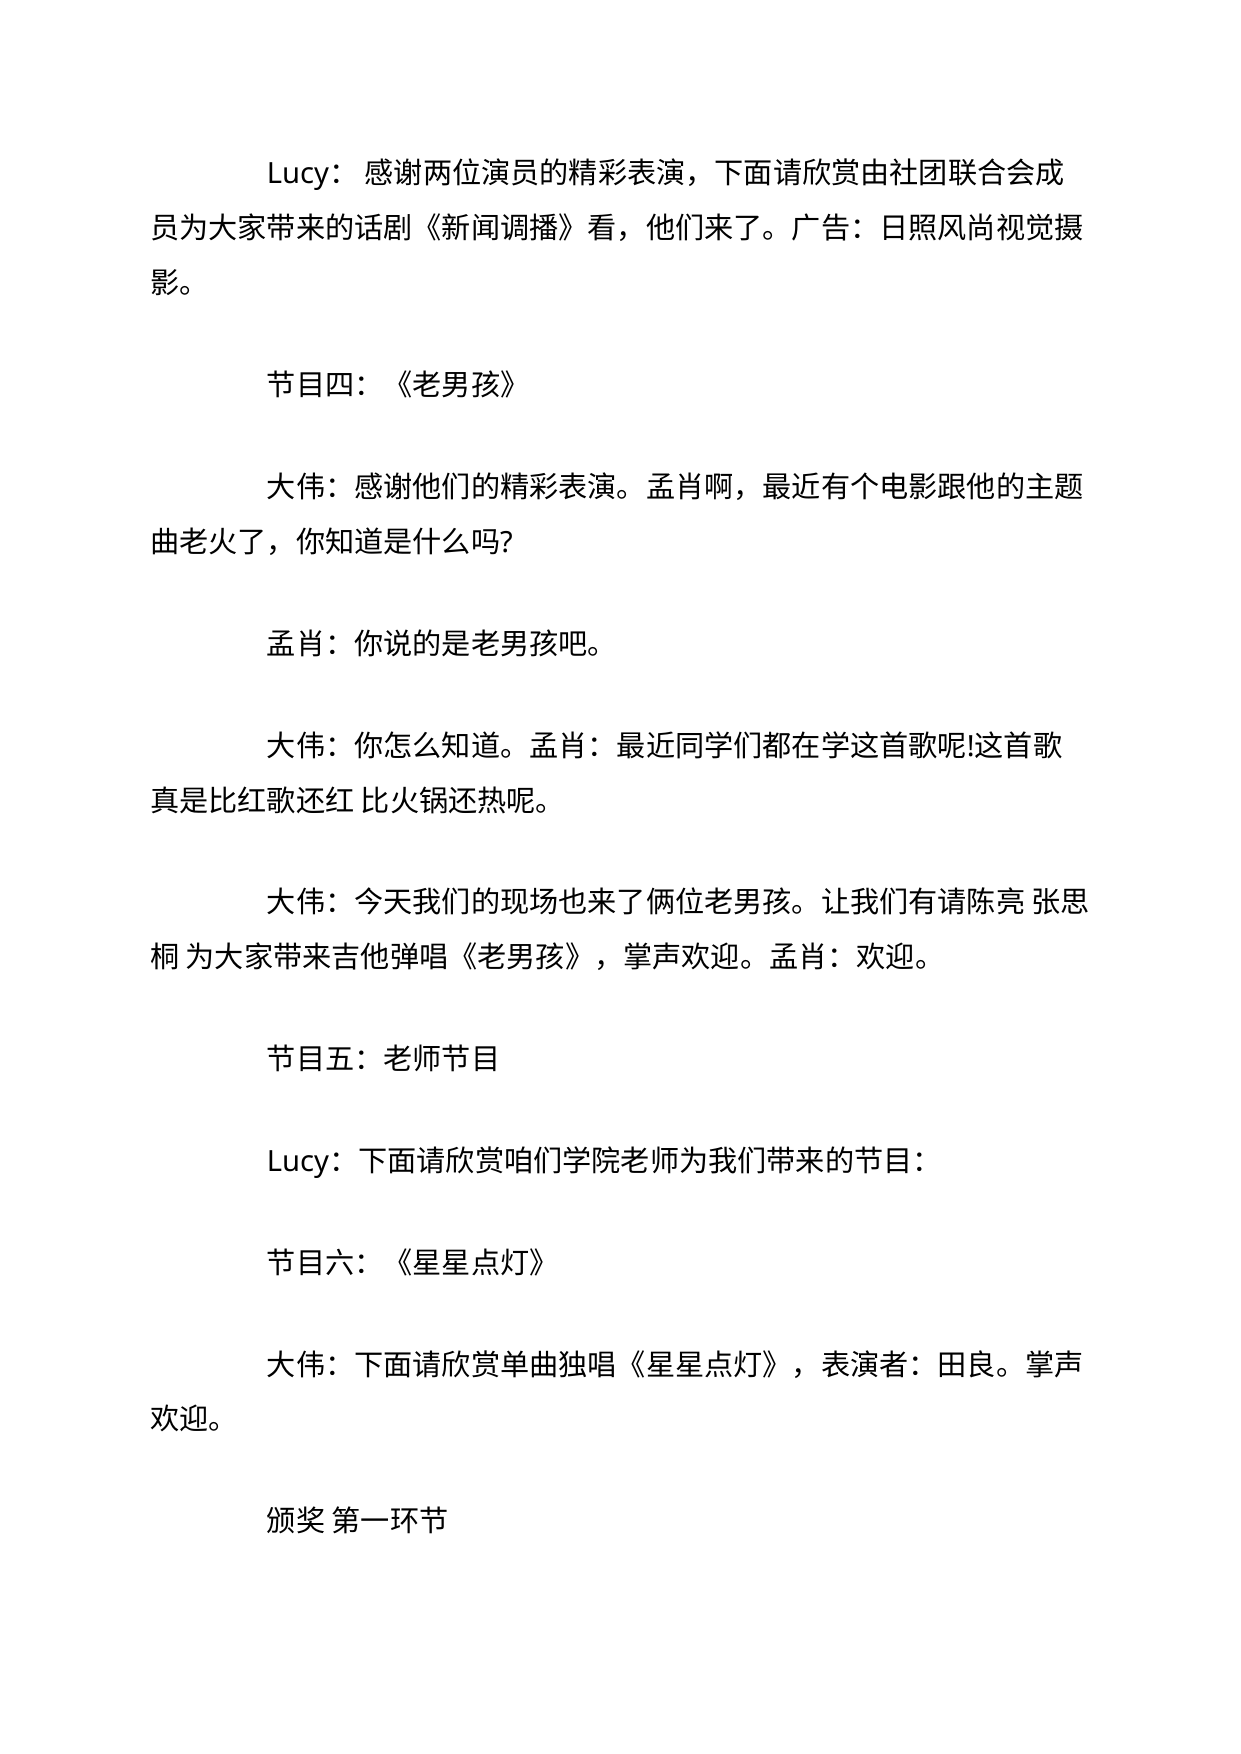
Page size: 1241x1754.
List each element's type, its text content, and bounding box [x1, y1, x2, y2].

text 大伟：你怎么知道。孟肖：最近同学们都在学这首歌呢!这首歌真是比红歌还红 比火锅还热呢。 [150, 722, 1090, 819]
text 颁奖 第一环节 [150, 1498, 1090, 1540]
text 大伟：感谢他们的精彩表演。孟肖啊，最近有个电影跟他的主题曲老火了，你知道是什么吗? [150, 463, 1090, 561]
text 孟肖：你说的是老男孩吧。 [150, 620, 1090, 663]
text Lucy：下面请欣赏咱们学院老师为我们带来的节目： [150, 1137, 1090, 1180]
text Lucy： 感谢两位演员的精彩表演，下面请欣赏由社团联合会成员为大家带来的话剧《新闻调播》看，他们来了。广告：日照风尚视觉摄影。 [150, 150, 1090, 302]
text 节目六：《星星点灯》 [150, 1239, 1090, 1282]
text 大伟：今天我们的现场也来了俩位老男孩。让我们有请陈亮 张思桐 为大家带来吉他弹唱《老男孩》，掌声欢迎。孟肖：欢迎。 [150, 879, 1090, 976]
text 节目五：老师节目 [150, 1036, 1090, 1078]
text 节目四：《老男孩》 [150, 362, 1090, 404]
text 大伟：下面请欣赏单曲独唱《星星点灯》，表演者：田良。掌声欢迎。 [150, 1341, 1090, 1438]
